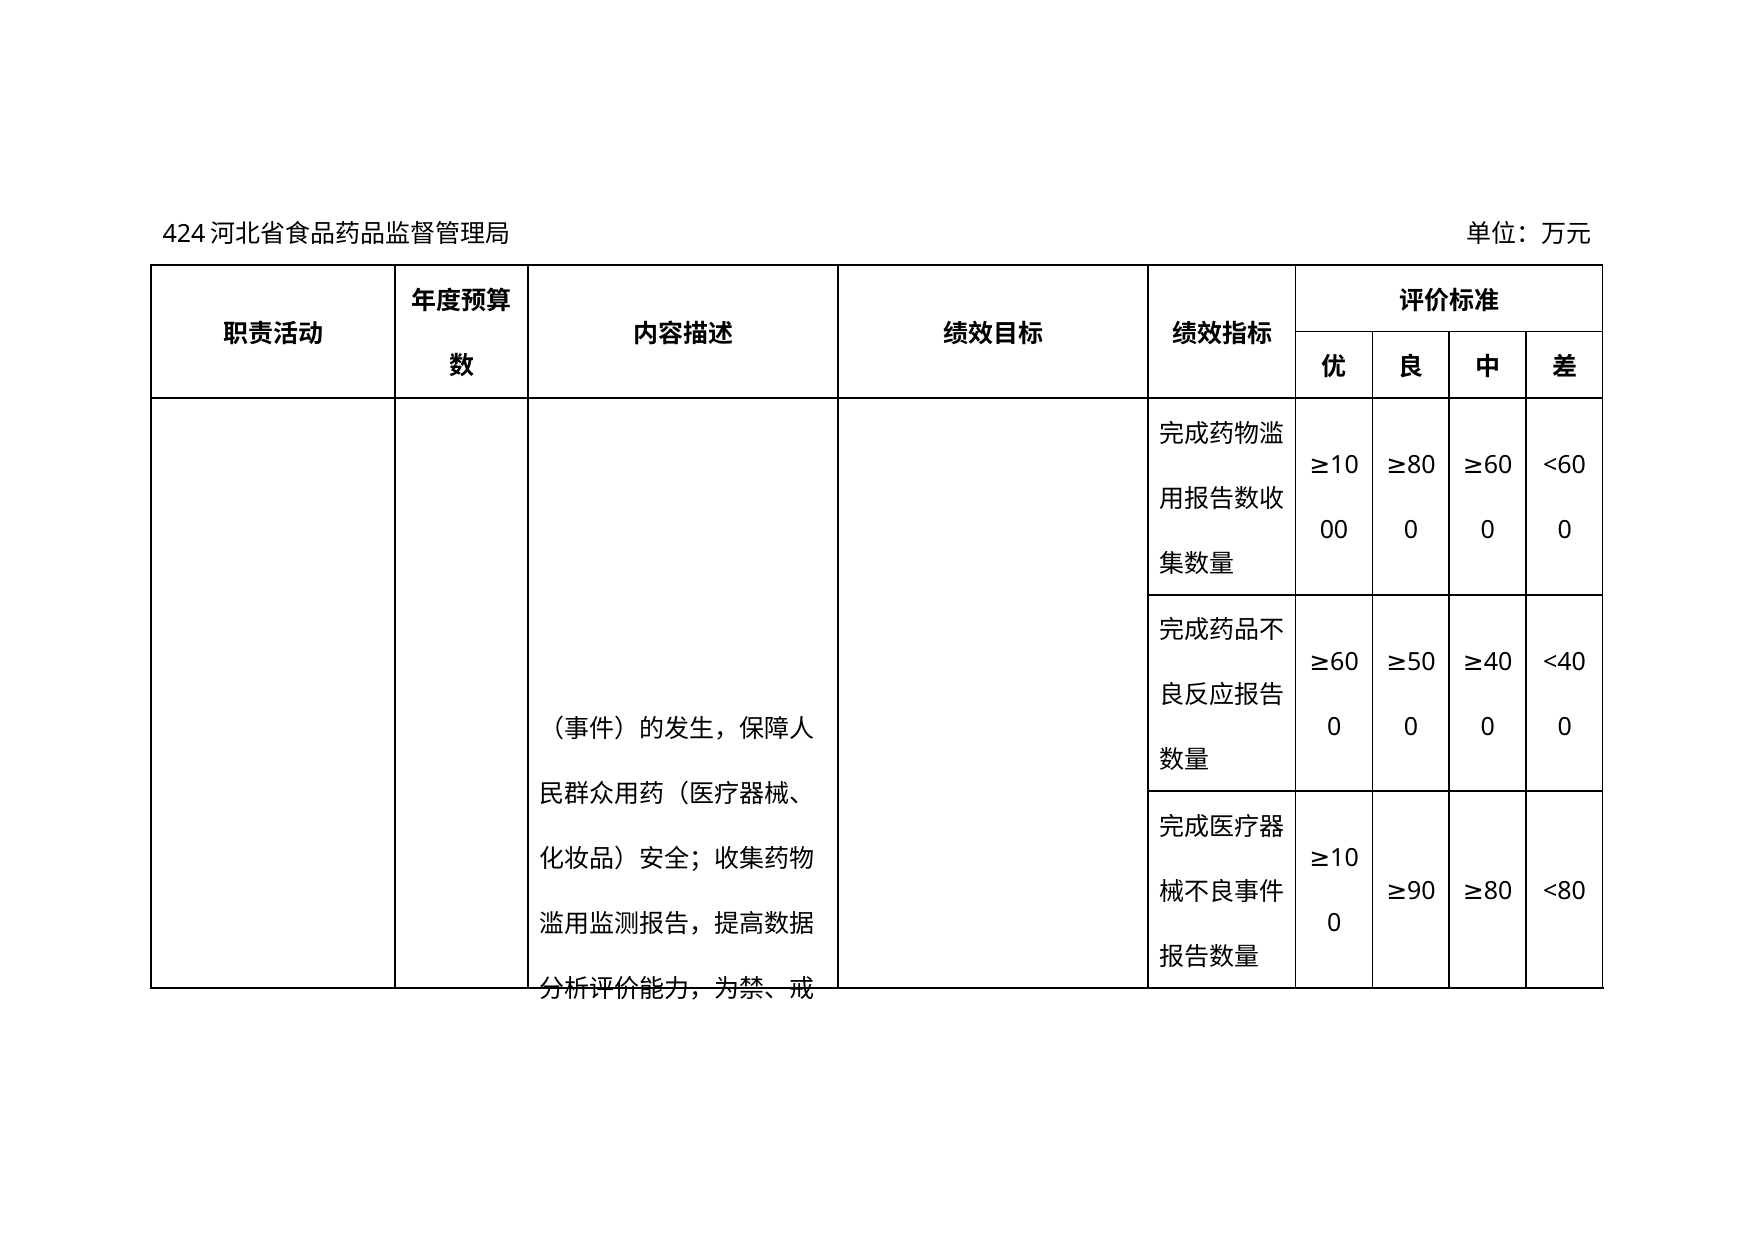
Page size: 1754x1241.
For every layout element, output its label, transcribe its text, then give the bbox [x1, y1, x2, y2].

table_cell ≥400 [1450, 596, 1525, 790]
table_cell 内容描述 [529, 266, 837, 397]
table_cell ≥500 [1373, 596, 1448, 790]
table_header 424河北省食品药品监督管理局 [152, 199, 1295, 264]
table_cell 完成药物滥用报告数收集数量 [1149, 399, 1295, 594]
table_cell <600 [1527, 399, 1602, 594]
table_cell ≥80 [1450, 792, 1525, 987]
table_cell 完成医疗器械不良事件报告数量 [1149, 792, 1295, 987]
table_cell ≥90 [1373, 792, 1448, 987]
table_cell ≥600 [1450, 399, 1525, 594]
table_cell ≥600 [1296, 596, 1372, 790]
table_cell <400 [1527, 596, 1602, 790]
table_header 单位：万元 [1296, 199, 1602, 264]
table_cell 差 [1527, 332, 1602, 397]
table_cell ≥100 [1296, 792, 1372, 987]
table_cell 年度预算数 [396, 266, 527, 397]
table_cell 绩效指标 [1149, 266, 1295, 397]
table_cell 中 [1450, 332, 1525, 397]
table_cell ≥800 [1373, 399, 1448, 594]
table_cell ≥1000 [1296, 399, 1372, 594]
table_cell 绩效目标 [839, 266, 1147, 397]
table_cell 职责活动 [152, 266, 394, 397]
table_cell 评价标准 [1296, 266, 1602, 331]
table_cell 良 [1373, 332, 1448, 397]
table_cell 完成药品不良反应报告数量 [1149, 596, 1295, 790]
table_cell <80 [1527, 792, 1602, 987]
table_cell 优 [1296, 332, 1372, 397]
